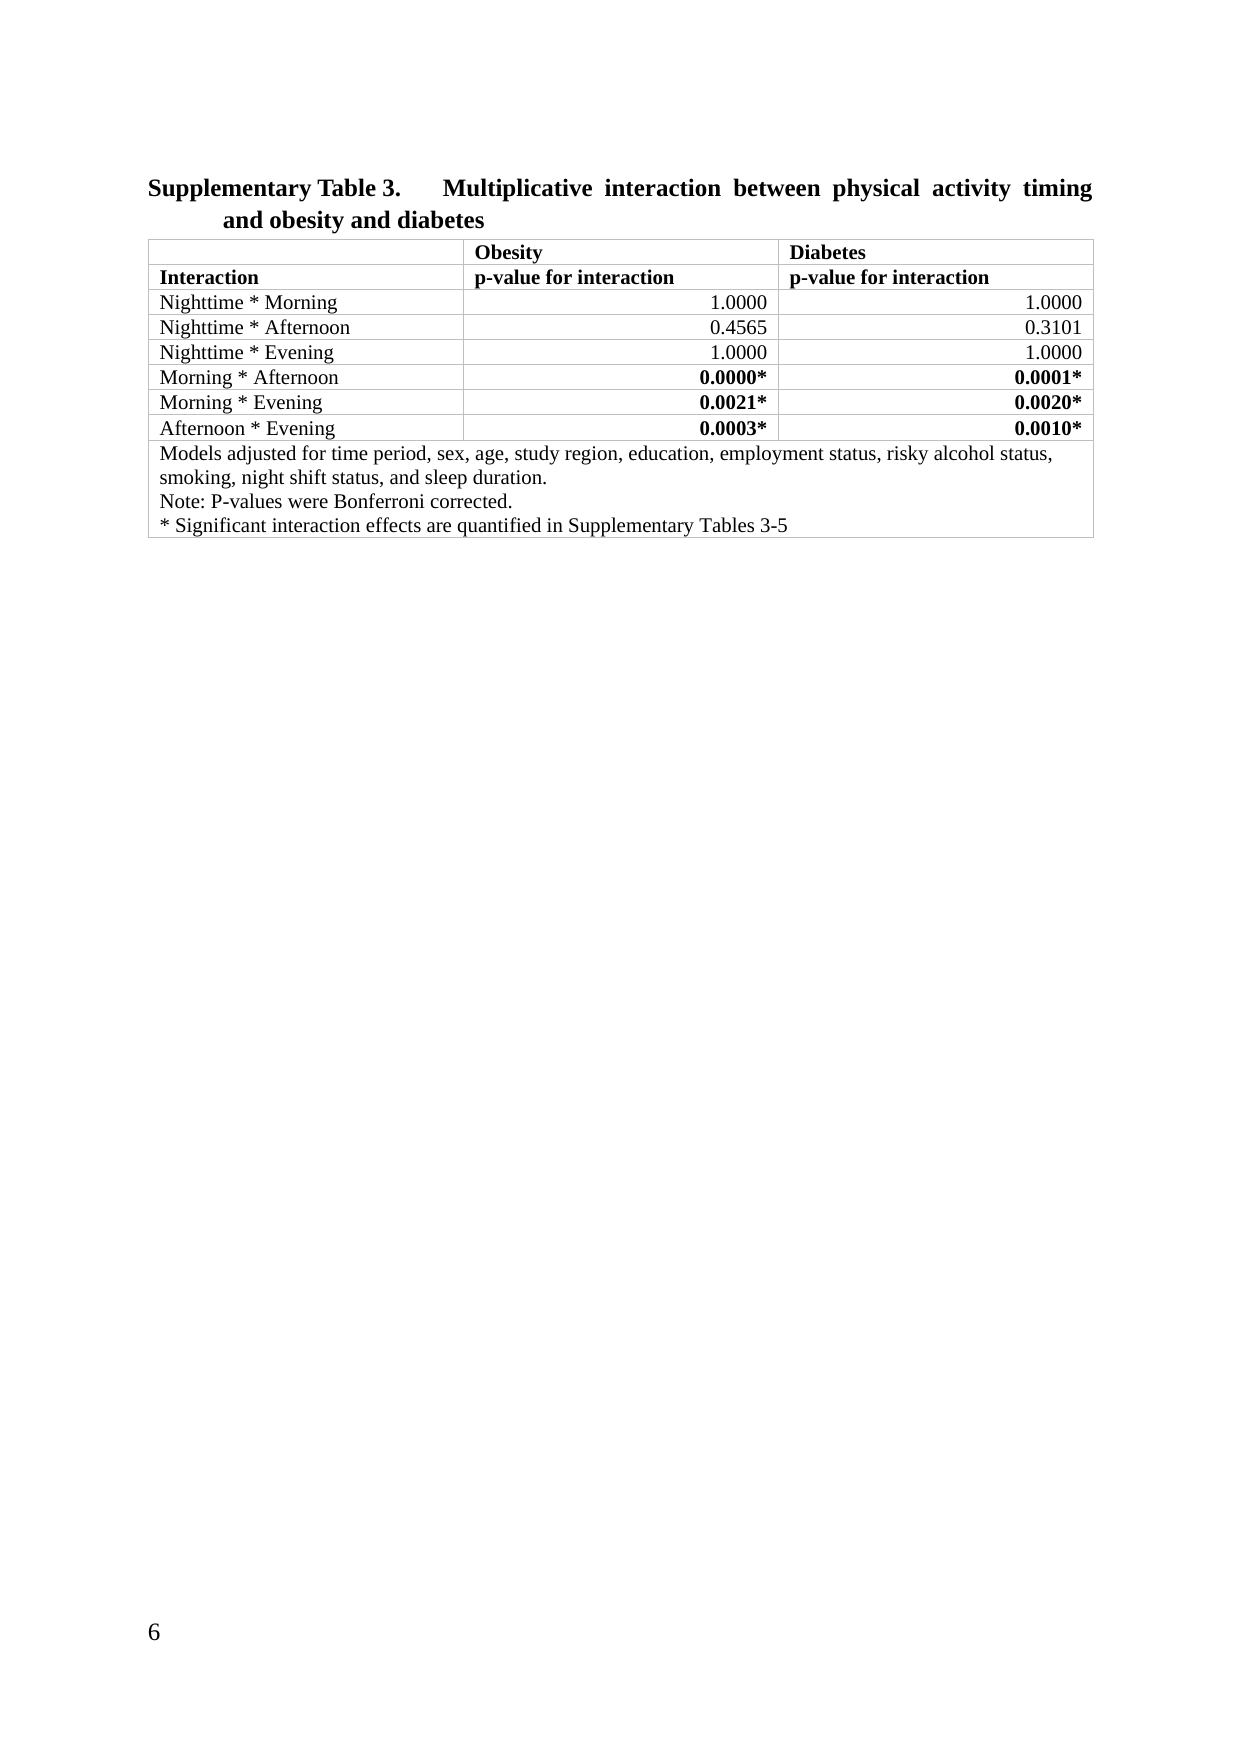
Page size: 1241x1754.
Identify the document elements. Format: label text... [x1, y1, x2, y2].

table_cell Nighttime * Afternoon [149, 315, 463, 339]
table_cell 1.0000 [779, 290, 1093, 314]
table_cell 1.0000 [464, 340, 778, 364]
table_cell p-value for interaction [464, 265, 778, 289]
table_cell 0.0021* [464, 390, 778, 414]
table_cell 1.0000 [779, 340, 1093, 364]
table_cell Models adjusted for time period, sex, age, study region, education, employment status, risky alcohol status, smoking, night shift status, and sleep duration. Note: P-values were Bonferroni corrected. * Significant interaction effects are quantified in Supplementary Tables 3-5 [149, 441, 1093, 537]
table_cell Afternoon * Evening [149, 415, 463, 439]
table_cell 0.0020* [779, 390, 1093, 414]
table_cell 0.4565 [464, 315, 778, 339]
table_header [149, 240, 463, 264]
table_header Obesity [464, 240, 778, 264]
subtitle Multiplicative interaction between physical activity timing and obesity and diabetes [148, 173, 1093, 234]
table_cell 0.0010* [779, 415, 1093, 439]
table_cell p-value for interaction [779, 265, 1093, 289]
table_cell Nighttime * Evening [149, 340, 463, 364]
table_cell Nighttime * Morning [149, 290, 463, 314]
table_cell Interaction [149, 265, 463, 289]
table_cell 0.3101 [779, 315, 1093, 339]
table_cell 0.0003* [464, 415, 778, 439]
table_cell 1.0000 [464, 290, 778, 314]
table_cell 0.0001* [779, 365, 1093, 389]
table_cell 0.0000* [464, 365, 778, 389]
table_cell Morning * Evening [149, 390, 463, 414]
table_cell Morning * Afternoon [149, 365, 463, 389]
table_header Diabetes [779, 240, 1093, 264]
